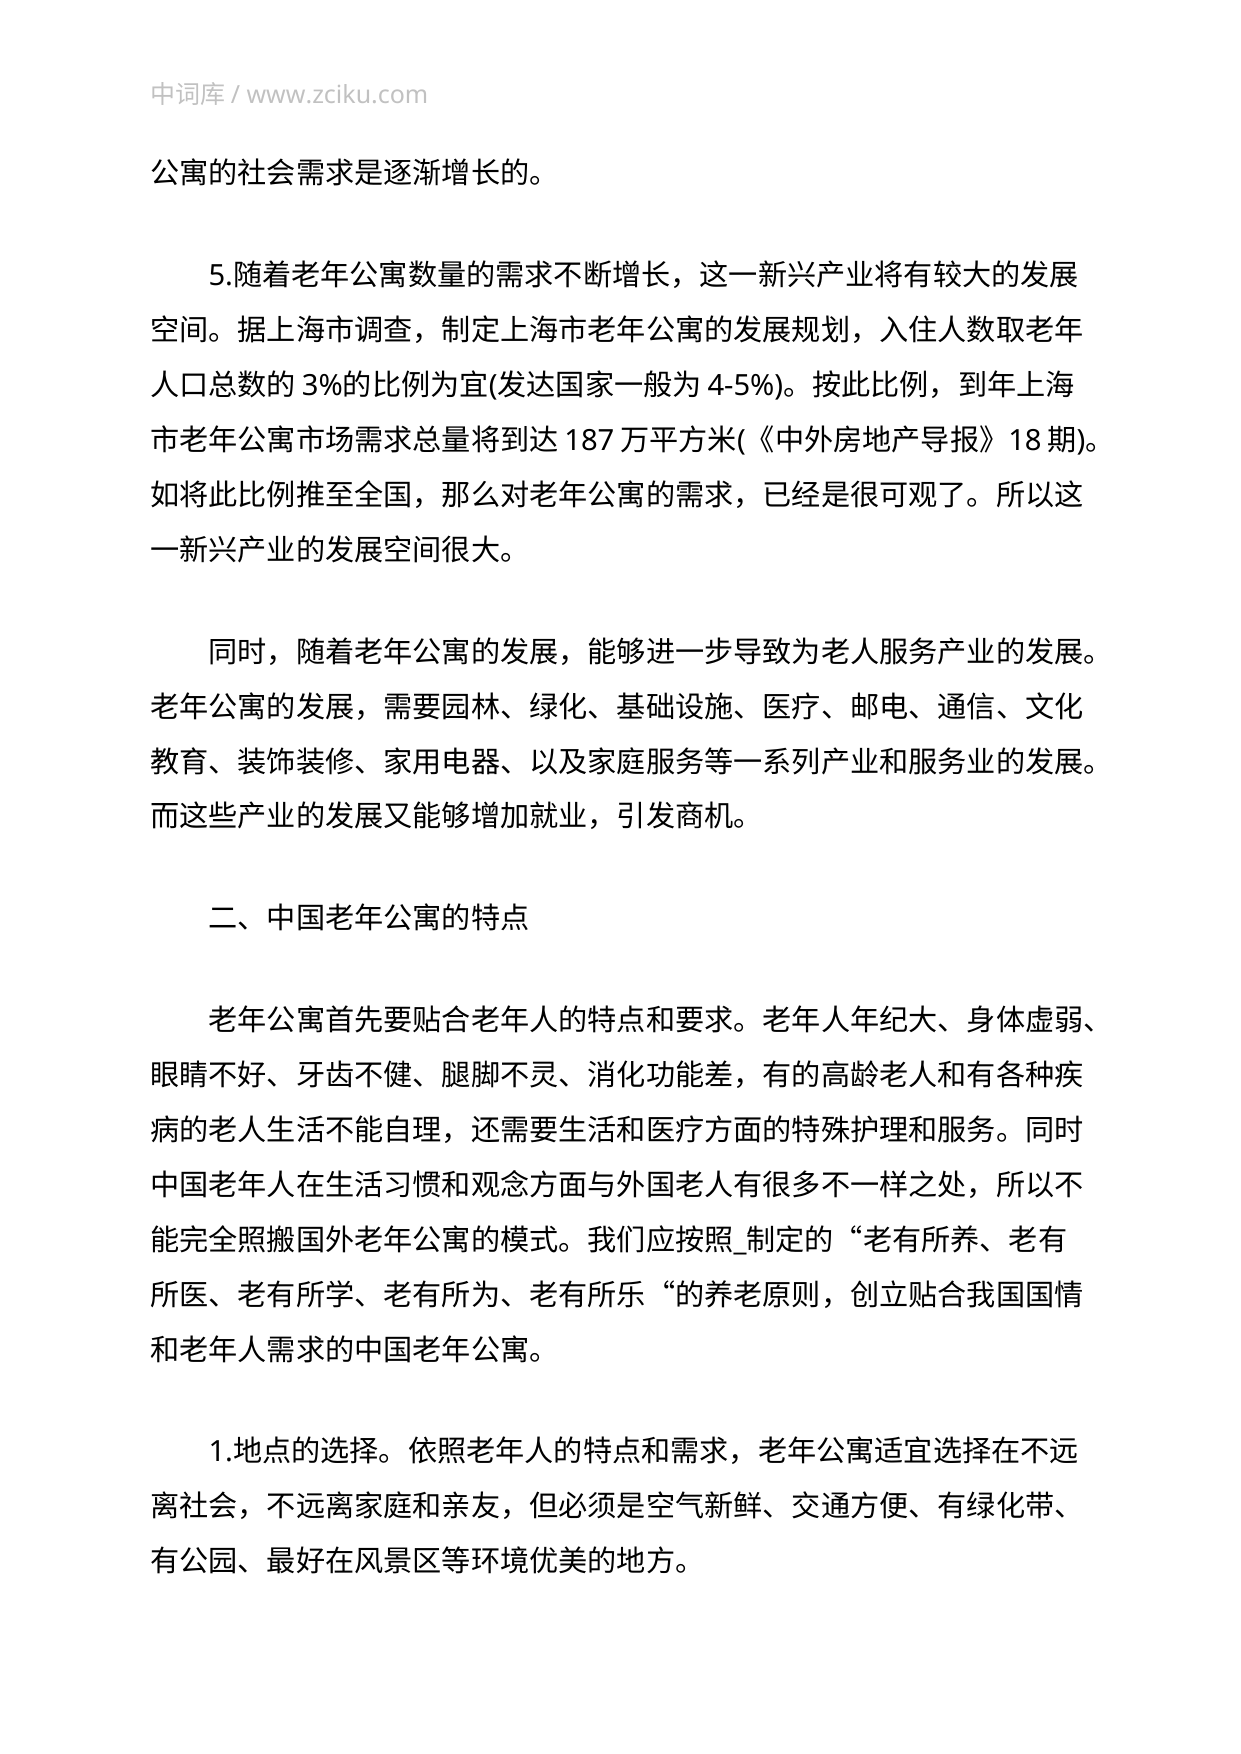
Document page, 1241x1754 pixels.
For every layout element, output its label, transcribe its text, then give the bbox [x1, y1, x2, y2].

text 同时，随着老年公寓的发展，能够进一步导致为老人服务产业的发展。老年公寓的发展，需要园林、绿化、基础设施、医疗、邮电、通信、文化教育、装饰装修、家用电器、以及家庭服务等一系列产业和服务业的发展。而这些产业的发展又能够增加就业，引发商机。 [150, 628, 1090, 835]
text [150, 150, 1090, 192]
text 二、中国老年公寓的特点 [150, 895, 1090, 937]
text 1.地点的选择。依照老年人的特点和需求，老年公寓适宜选择在不远离社会，不远离家庭和亲友，但必须是空气新鲜、交通方便、有绿化带、有公园、最好在风景区等环境优美的地方。 [150, 1428, 1090, 1580]
text 5.随着老年公寓数量的需求不断增长，这一新兴产业将有较大的发展空间。据上海市调查，制定上海市老年公寓的发展规划，入住人数取老年人口总数的3%的比例为宜(发达国家一般为4-5%)。按此比例，到年上海市老年公寓市场需求总量将到达187万平方米(《中外房地产导报》18期)。如将此比例推至全国，那么对老年公寓的需求，已经是很可观了。所以这一新兴产业的发展空间很大。 [150, 252, 1090, 569]
text 老年公寓首先要贴合老年人的特点和要求。老年人年纪大、身体虚弱、眼睛不好、牙齿不健、腿脚不灵、消化功能差，有的高龄老人和有各种疾病的老人生活不能自理，还需要生活和医疗方面的特殊护理和服务。同时中国老年人在生活习惯和观念方面与外国老人有很多不一样之处，所以不能完全照搬国外老年公寓的模式。我们应按照_制定的“老有所养、老有所医、老有所学、老有所为、老有所乐“的养老原则，创立贴合我国国情和老年人需求的中国老年公寓。 [150, 997, 1090, 1368]
